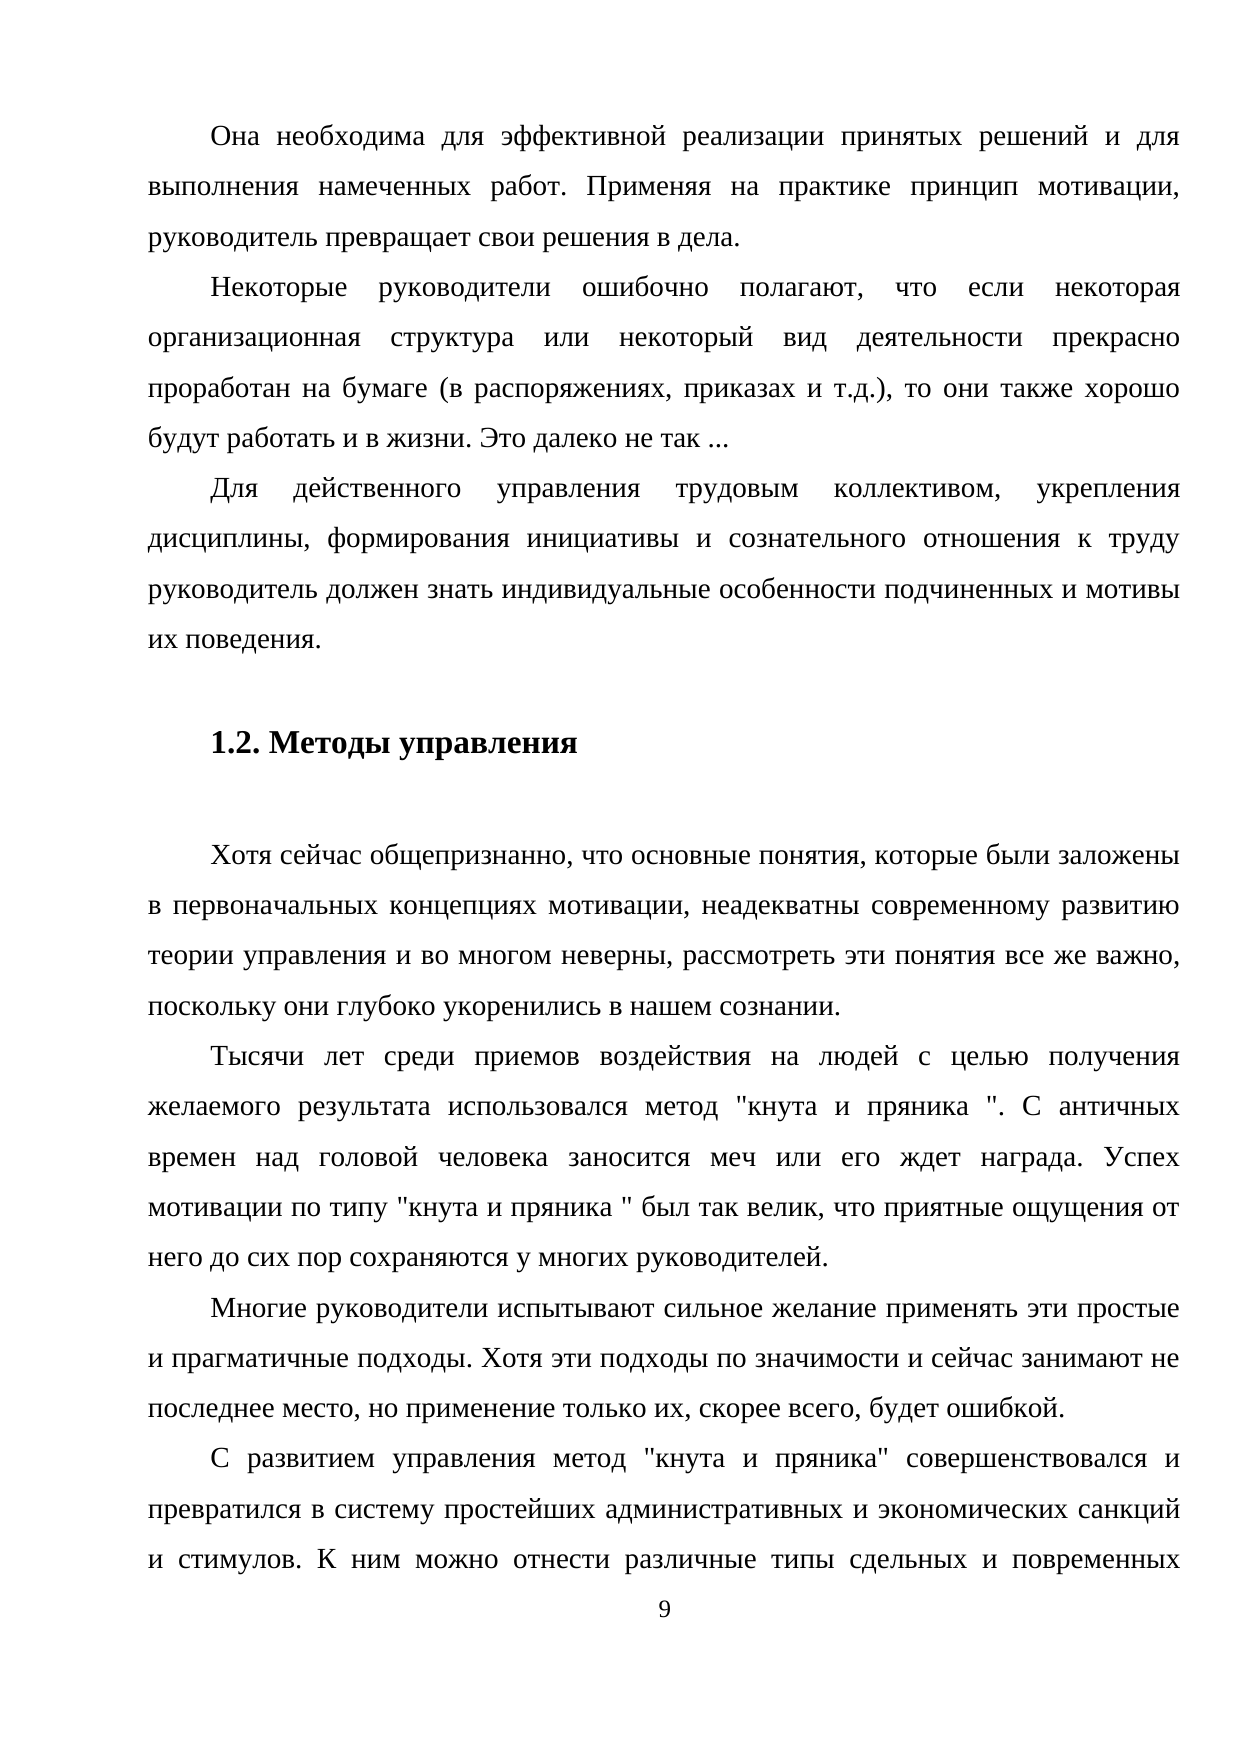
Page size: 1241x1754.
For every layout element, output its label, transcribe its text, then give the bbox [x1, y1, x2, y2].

text Для действенного управления трудовым коллективом, укрепления дисциплины, формирования инициативы и сознательного отношения к труду руководитель должен знать индивидуальные особенности подчиненных и мотивы их поведения. [148, 470, 1181, 655]
text 1.2. Методы управления [148, 722, 1181, 760]
text Хотя сейчас общепризнанно, что основные понятия, которые были заложены в первоначальных концепциях мотивации, неадекватны современному развитию теории управления и во многом неверны, рассмотреть эти понятия все же важно, поскольку они глубоко укоренились в нашем сознании. [148, 837, 1181, 1021]
text Некоторые руководители ошибочно полагают, что если некоторая организационная структура или некоторый вид деятельности прекрасно проработан на бумаге (в распоряжениях, приказах и т.д.), то они также хорошо будут работать и в жизни. Это далеко не так ... [148, 269, 1181, 453]
text Она необходима для эффективной реализации принятых решений и для выполнения намеченных работ. Применяя на практике принцип мотивации, руководитель превращает свои решения в дела. [148, 118, 1181, 252]
text Многие руководители испытывают сильное желание применять эти простые и прагматичные подходы. Хотя эти подходы по значимости и сейчас занимают не последнее место, но применение только их, скорее всего, будет ошибкой. [148, 1290, 1181, 1424]
text Тысячи лет среди приемов воздействия на людей с целью получения желаемого результата использовался метод "кнута и пряника ". С античных времен над головой человека заносится меч или его ждет награда. Успех мотивации по типу "кнута и пряника " был так велик, что приятные ощущения от него до сих пор сохраняются у многих руководителей. [148, 1038, 1181, 1273]
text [148, 1441, 1181, 1575]
